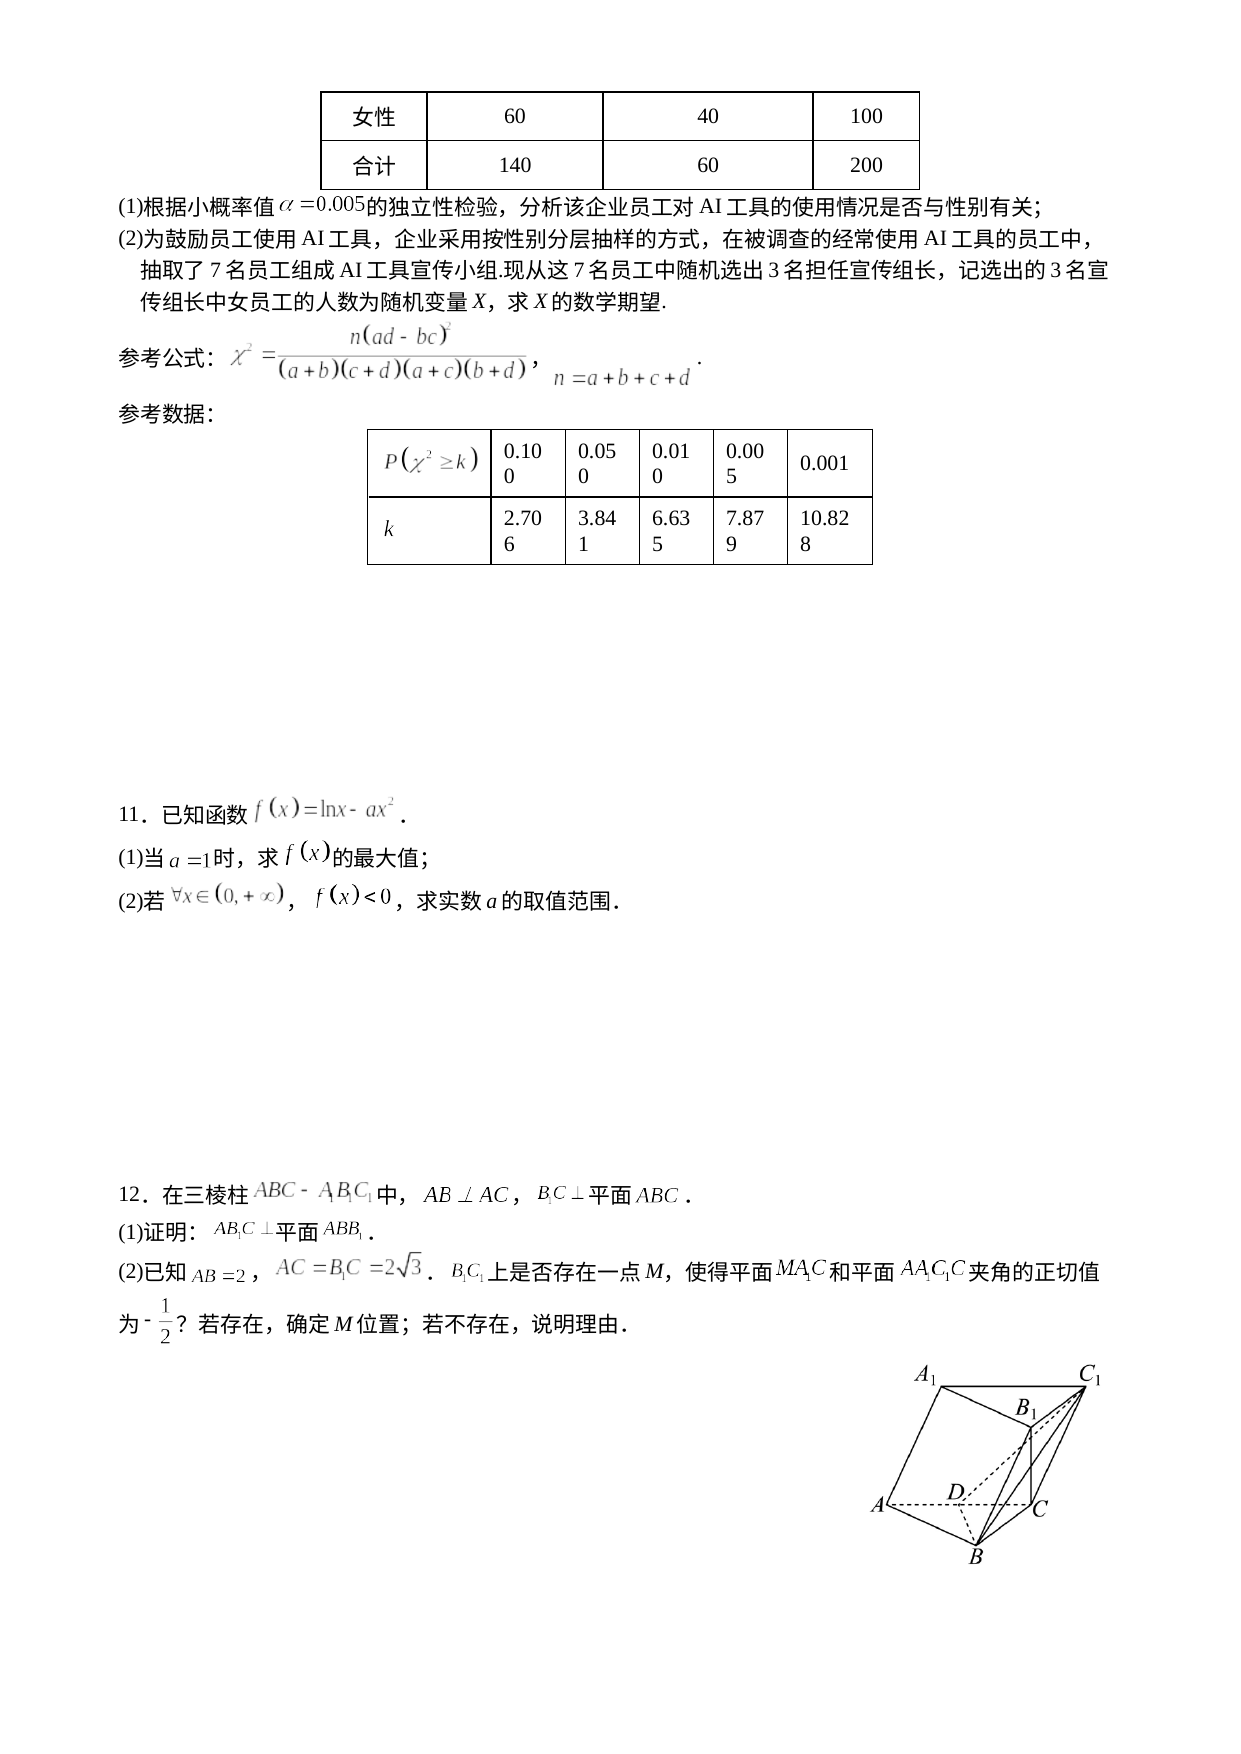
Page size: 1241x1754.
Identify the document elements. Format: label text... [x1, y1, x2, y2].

table_cell 合计 [322, 141, 426, 189]
table_cell 10.828 [788, 498, 872, 564]
table_header 0.001 [788, 430, 872, 496]
table_cell 140 [428, 141, 602, 189]
table_header 0.005 [714, 430, 787, 496]
text (1)根据小概率值的独立性检验，分析该企业员工对AI工具的使用情况是否与性别有关； [118, 190, 1122, 222]
picture [867, 1362, 1102, 1566]
table_cell 60 [428, 93, 602, 140]
text 11．已知函数． [118, 792, 1122, 836]
table_cell 200 [814, 141, 919, 189]
table_cell 40 [604, 93, 812, 140]
text 为？若存在，确定M位置；若不存在，说明理由． [118, 1292, 1122, 1354]
table_cell 2.706 [492, 498, 565, 564]
table_cell [368, 497, 490, 564]
text 12．在三棱柱中，，平面． [118, 1174, 1122, 1214]
table_header 0.100 [492, 430, 565, 496]
text (1)当时，求的最大值； [118, 836, 1122, 878]
table_cell 100 [814, 93, 919, 140]
text (1)证明：平面． [118, 1214, 1122, 1249]
table_cell 60 [604, 141, 812, 189]
table_header 0.010 [640, 430, 713, 496]
text (2)若，，求实数a的取值范围． [118, 878, 1122, 922]
table_cell 6.635 [640, 498, 713, 564]
text 参考公式：，. [118, 317, 1122, 397]
text (2)为鼓励员工使用AI工具，企业采用按性别分层抽样的方式，在被调查的经常使用AI工具的员工中，抽取了7名员工组成AI工具宣传小组.现从这7名员工中随机选出3名担任宣传组长，记选出的3名宣传组长中女员工的人数为随机变量X，求X的数学期望. [118, 222, 1122, 317]
table_header 0.050 [566, 430, 639, 496]
table_cell 女性 [322, 93, 426, 140]
text 参考数据： [118, 397, 1122, 428]
text (2)已知，．上是否存在一点M，使得平面和平面夹角的正切值 [118, 1249, 1122, 1292]
table_cell 3.841 [566, 498, 639, 564]
table_cell 7.879 [714, 498, 787, 564]
table_header [368, 430, 490, 496]
